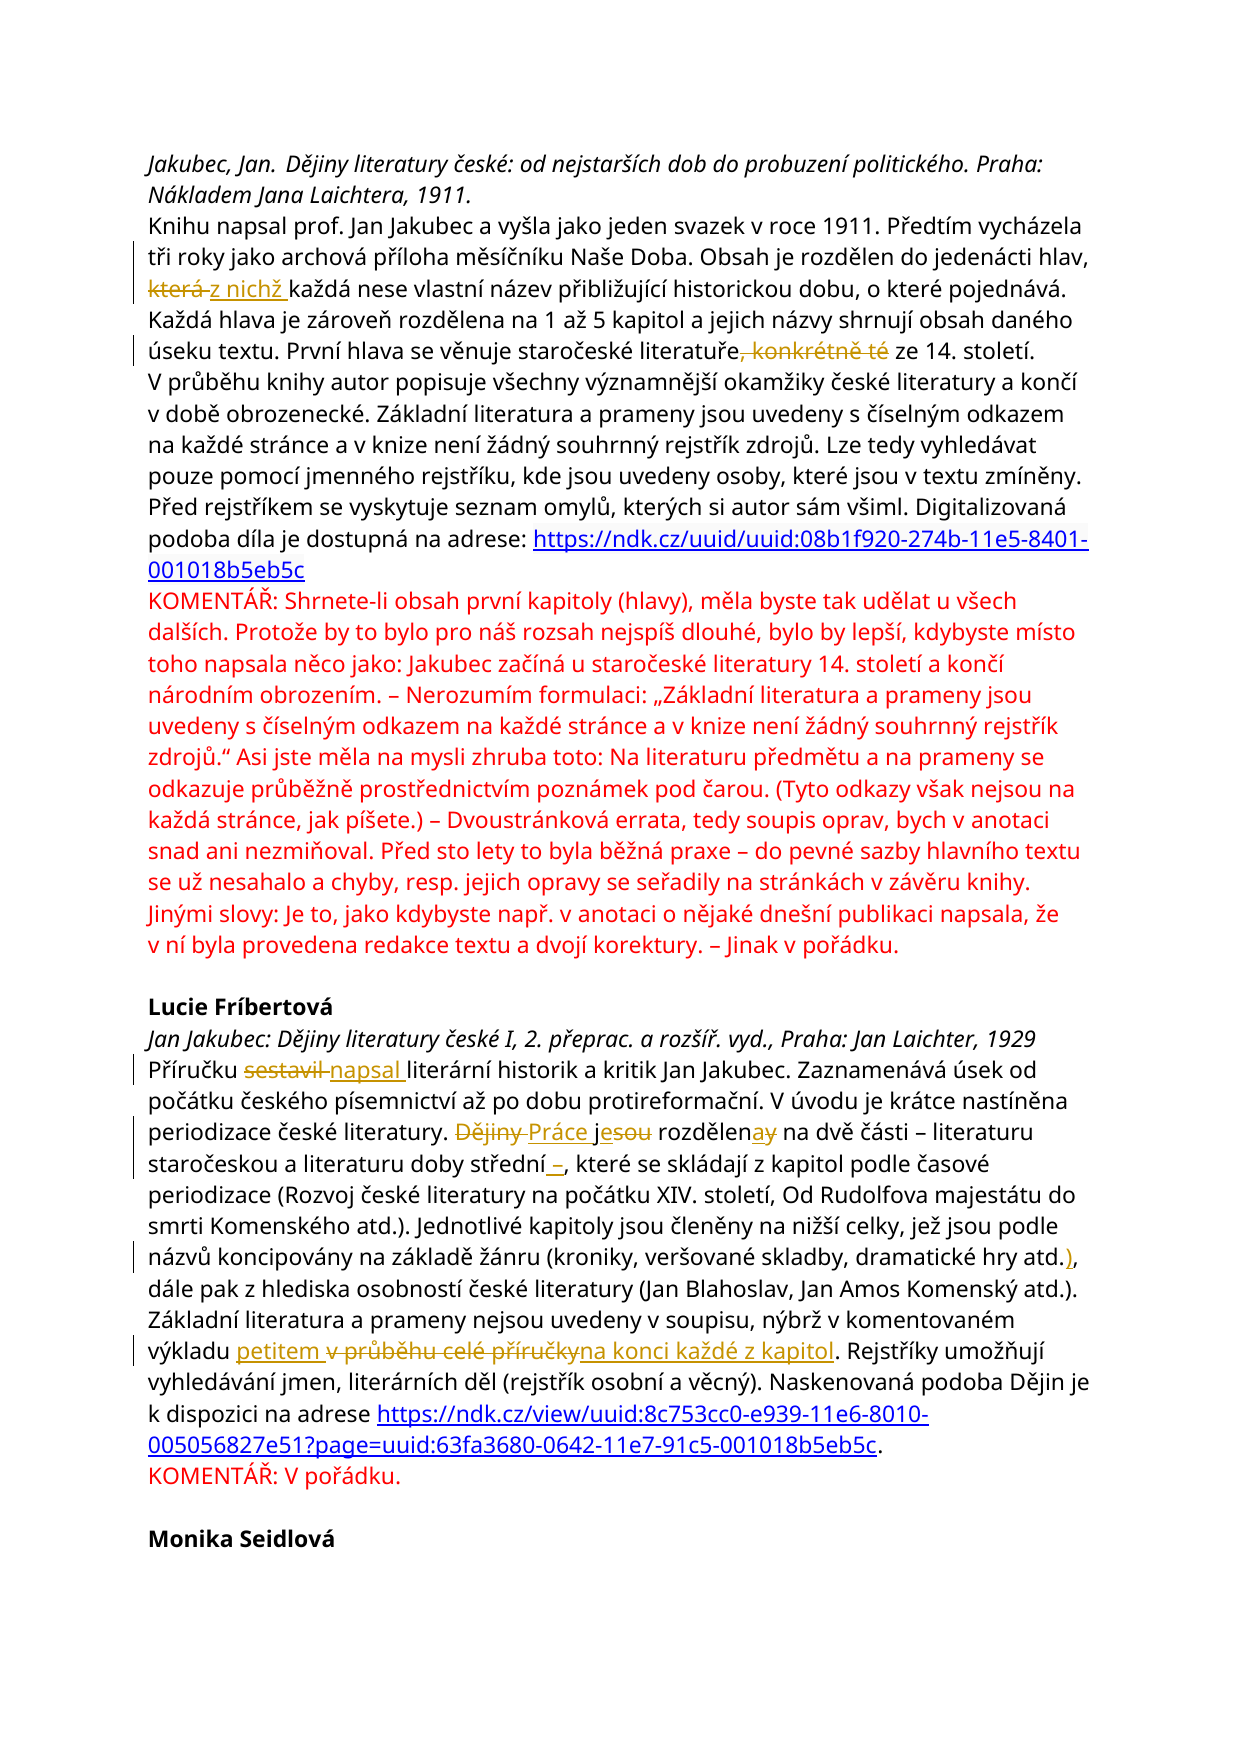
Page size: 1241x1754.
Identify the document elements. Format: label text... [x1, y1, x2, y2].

text Jakubec, Jan. Dějiny literatury české: od nejstarších dob do probuzení politického. Praha: Nákladem Jana Laichtera, 1911. [472, 148, 1093, 210]
text KOMENTÁŘ: Shrnete-li obsah první kapitoly (hlavy), měla byste tak udělat u všech dalších. Protože by to bylo pro náš rozsah nejspíš dlouhé, bylo by lepší, kdybyste místo toho napsala něco jako: Jakubec začíná u staročeské literatury 14. století a končí národním obrozením. – Nerozumím formulaci: „Základní literatura a prameny jsou uvedeny s číselným odkazem na každé stránce a v knize není žádný souhrnný rejstřík zdrojů.“ Asi jste měla na mysli zhruba toto: Na literaturu předmětu a na prameny se odkazuje průběžně prostřednictvím poznámek pod čarou. (Tyto odkazy však nejsou na každá stránce, jak píšete.) – Dvoustránková errata, tedy soupis oprav, bych v anotaci snad ani nezmiňoval. Před sto lety to byla běžná praxe – do pevné sazby hlavního textu se už nesahalo a chyby, resp. jejich opravy se seřadily na stránkách v závěru knihy. Jinými slovy: Je to, jako kdybyste např. v anotaci o nějaké dnešní publikaci napsala, že v ní byla provedena redakce textu a dvojí korektury. – Jinak v pořádku. [148, 585, 1093, 960]
text KOMENTÁŘ: V pořádku. [148, 1460, 1093, 1491]
text Knihu napsal prof. Jan Jakubec a vyšla jako jeden svazek v roce 1911. Předtím vycházela tři roky jako archová příloha měsíčníku Naše Doba. Obsah je rozdělen do jedenácti hlav, každá nese vlastní název přibližující historickou dobu, o které pojednává. Každá hlava je zároveň rozdělena na 1 až 5 kapitol a jejich názvy shrnují obsah daného úseku textu. První hlava se věnuje staročeské literatuře ze 14. století. V průběhu knihy autor popisuje všechny významnější okamžiky české literatury a končí v době obrozenecké. Základní literatura a prameny jsou uvedeny s číselným odkazem na každé stránce a v knize není žádný souhrnný rejstřík zdrojů. Lze tedy vyhledávat pouze pomocí jmenného rejstříku, kde jsou uvedeny osoby, které jsou v textu zmíněny. Před rejstříkem se vyskytuje seznam omylů, kterých si autor sám všiml. Digitalizovaná podoba díla je dostupná na adrese: https://ndk.cz/uuid/uuid:08b1f920-274b-11e5-8401-001018b5eb5c [148, 210, 1093, 585]
text Jan Jakubec: Dějiny literatury české I, 2. přeprac. a rozšíř. vyd., Praha: Jan Laichter, 1929 [148, 1023, 1093, 1054]
text Lucie Fríbertová [148, 991, 1093, 1023]
text Monika Seidlová [148, 1523, 1093, 1554]
text Příručku literární historik a kritik Jan Jakubec. Zaznamenává úsek od počátku českého písemnictví až po dobu protireformační. V úvodu je krátce nastíněna periodizace české literatury. j rozdělen na dvě části – literaturu staročeskou a literaturu doby střední, které se skládají z kapitol podle časové periodizace (Rozvoj české literatury na počátku XIV. století, Od Rudolfova majestátu do smrti Komenského atd.). Jednotlivé kapitoly jsou členěny na nižší celky, jež jsou podle názvů koncipovány na základě žánru (kroniky, veršované skladby, dramatické hry atd., dále pak z hlediska osobností české literatury (Jan Blahoslav, Jan Amos Komenský atd.). Základní literatura a prameny nejsou uvedeny v soupisu, nýbrž v komentovaném výkladu . Rejstříky umožňují vyhledávání jmen, literárních děl (rejstřík osobní a věcný). Naskenovaná podoba Dějin je k dispozici na adrese https://ndk.cz/view/uuid:8c753cc0-e939-11e6-8010-005056827e51?page=uuid:63fa3680-0642-11e7-91c5-001018b5eb5c. [148, 1054, 1093, 1460]
